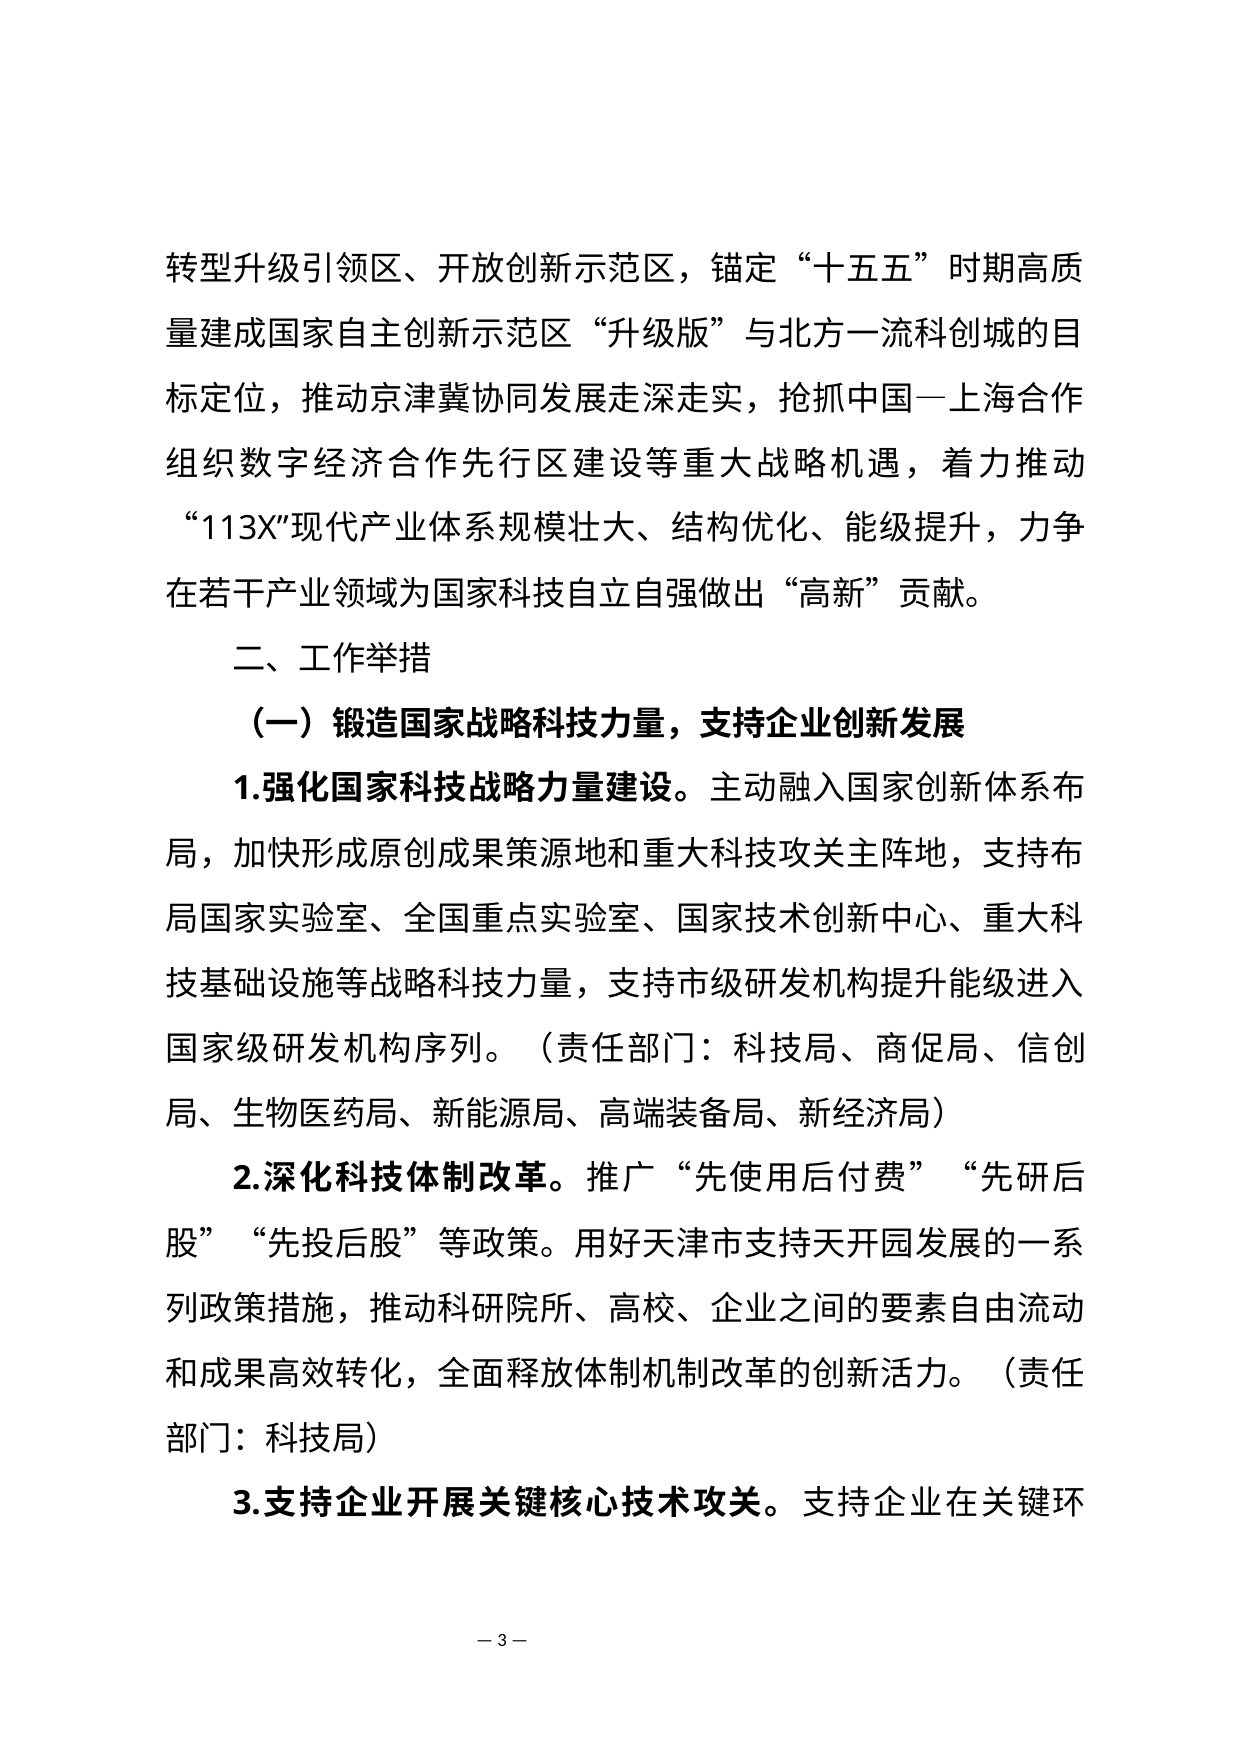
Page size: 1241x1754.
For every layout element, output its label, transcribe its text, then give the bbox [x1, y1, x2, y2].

text 二、工作举措 [165, 623, 1087, 688]
text 1.强化国家科技战略力量建设。主动融入国家创新体系布局，加快形成原创成果策源地和重大科技攻关主阵地，支持布局国家实验室、全国重点实验室、国家技术创新中心、重大科技基础设施等战略科技力量，支持市级研发机构提升能级进入国家级研发机构序列。（责任部门：科技局、商促局、信创局、生物医药局、新能源局、高端装备局、新经济局） [165, 753, 1087, 1143]
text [165, 233, 1087, 623]
text 2.深化科技体制改革。推广“先使用后付费”“先研后股”“先投后股”等政策。用好天津市支持天开园发展的一系列政策措施，推动科研院所、高校、企业之间的要素自由流动和成果高效转化，全面释放体制机制改革的创新活力。（责任部门：科技局） [165, 1143, 1087, 1468]
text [165, 1468, 1087, 1533]
text （一）锻造国家战略科技力量，支持企业创新发展 [165, 688, 1087, 753]
